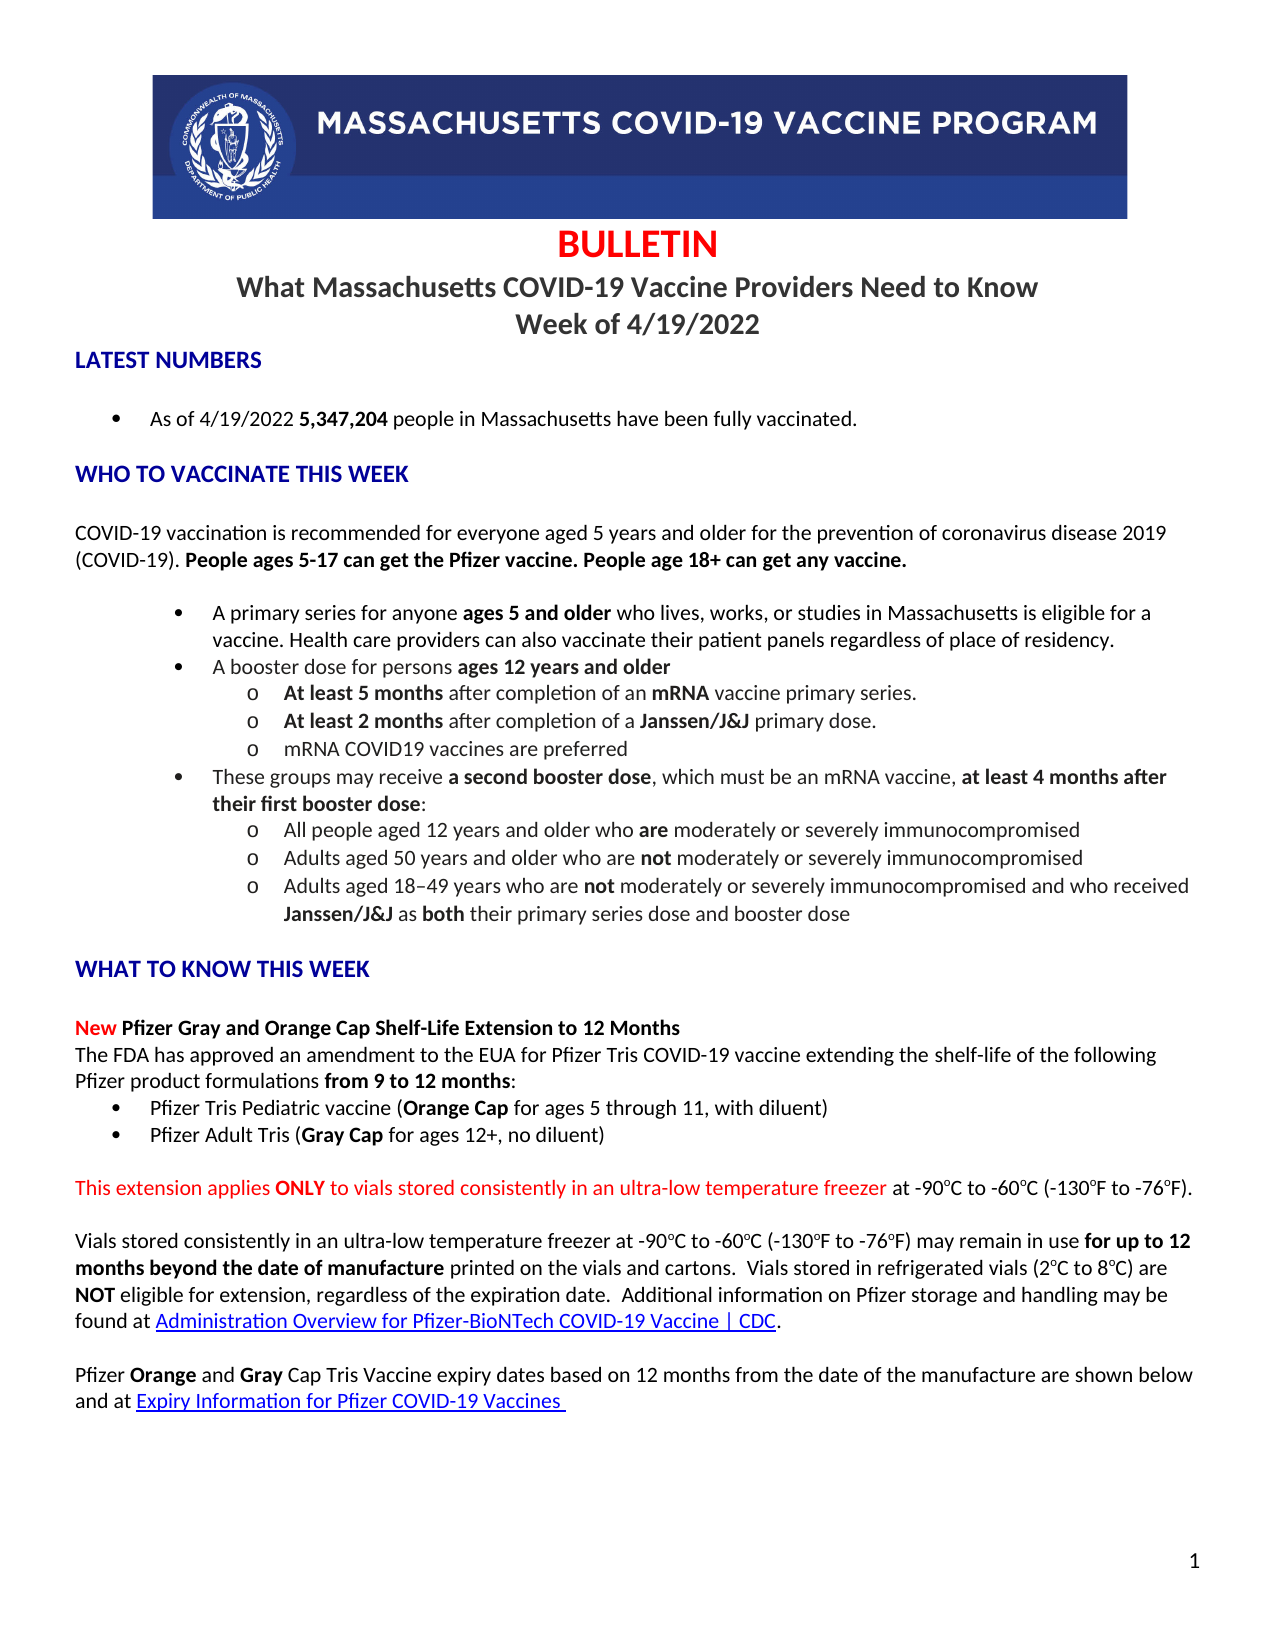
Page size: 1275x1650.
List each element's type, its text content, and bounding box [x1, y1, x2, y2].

list A booster dose for persons ages 12 years and older [175, 653, 1200, 679]
picture [152, 75, 1128, 219]
text The FDA has approved an amendment to the EUA for Pfizer Tris COVID-19 vaccine extending the shelf-life of the following Pfizer product formulations from 9 to 12 months: [75, 1041, 1200, 1094]
text New Pfizer Gray and Orange Cap Shelf-Life Extension to 12 Months [75, 1014, 1200, 1041]
list Adults aged 18–49 years who are not moderately or severely immunocompromised and who received Janssen/J&J as both their primary series dose and booster dose [246, 872, 1200, 926]
text Pfizer Orange and Gray Cap Tris Vaccine expiry dates based on 12 months from the date of the manufacture are shown below and at Expiry Information for Pfizer COVID-19 Vaccines [75, 1361, 1200, 1414]
list A primary series for anyone ages 5 and older who lives, works, or studies in Massachusetts is eligible for a vaccine. Health care providers can also vaccinate their patient panels regardless of place of residency. [175, 599, 1200, 653]
list As of 4/19/2022 5,347,204 people in Massachusetts have been fully vaccinated. [393, 405, 1200, 432]
text Vials stored consistently in an ultra-low temperature freezer at -90oC to -60oC (-130oF to -76oF) may remain in use for up to 12 months beyond the date of manufacture printed on the vials and cartons. Vials stored in refrigerated vials (2oC to 8oC) are NOT eligible for extension, regardless of the expiration date. Additional information on Pfizer storage and handling may be found at Administration Overview for Pfizer-BioNTech COVID-19 Vaccine | CDC. [75, 1227, 1200, 1334]
list At least 2 months after completion of a Janssen/J&J primary dose. [246, 707, 1200, 735]
list As of 4/19/2022 5,347,204 people in Massachusetts have been fully vaccinated. [112, 405, 299, 432]
list These groups may receive a second booster dose, which must be an mRNA vaccine, at least 4 months after their first booster dose: [175, 763, 1200, 816]
text What Massachusetts COVID-19 Vaccine Providers Need to Know [75, 268, 1200, 305]
text Week of 4/19/2022 [75, 305, 1200, 342]
list At least 5 months after completion of an mRNA vaccine primary series. [246, 679, 1200, 707]
list Pfizer Tris Pediatric vaccine (Orange Cap for ages 5 through 11, with diluent) [112, 1094, 1200, 1121]
text This extension applies ONLY to vials stored consistently in an ultra-low temperature freezer at -90oC to -60oC (-130oF to -76oF). [75, 1174, 1200, 1201]
list mRNA COVID19 vaccines are preferred [246, 735, 1200, 763]
list Pfizer Adult Tris (Gray Cap for ages 12+, no diluent) [112, 1121, 1200, 1147]
text BULLETIN [75, 218, 1200, 268]
text LATEST NUMBERS [75, 344, 1200, 375]
text WHO TO VACCINATE THIS WEEK [75, 458, 1200, 489]
text COVID-19 vaccination is recommended for everyone aged 5 years and older for the prevention of coronavirus disease 2019 (COVID-19). People ages 5-17 can get the Pfizer vaccine. People age 18+ can get any vaccine. [75, 519, 1200, 573]
list All people aged 12 years and older who are moderately or severely immunocompromised [246, 816, 1200, 844]
text WHAT TO KNOW THIS WEEK [75, 953, 1200, 984]
list Adults aged 50 years and older who are not moderately or severely immunocompromised [246, 844, 1200, 872]
